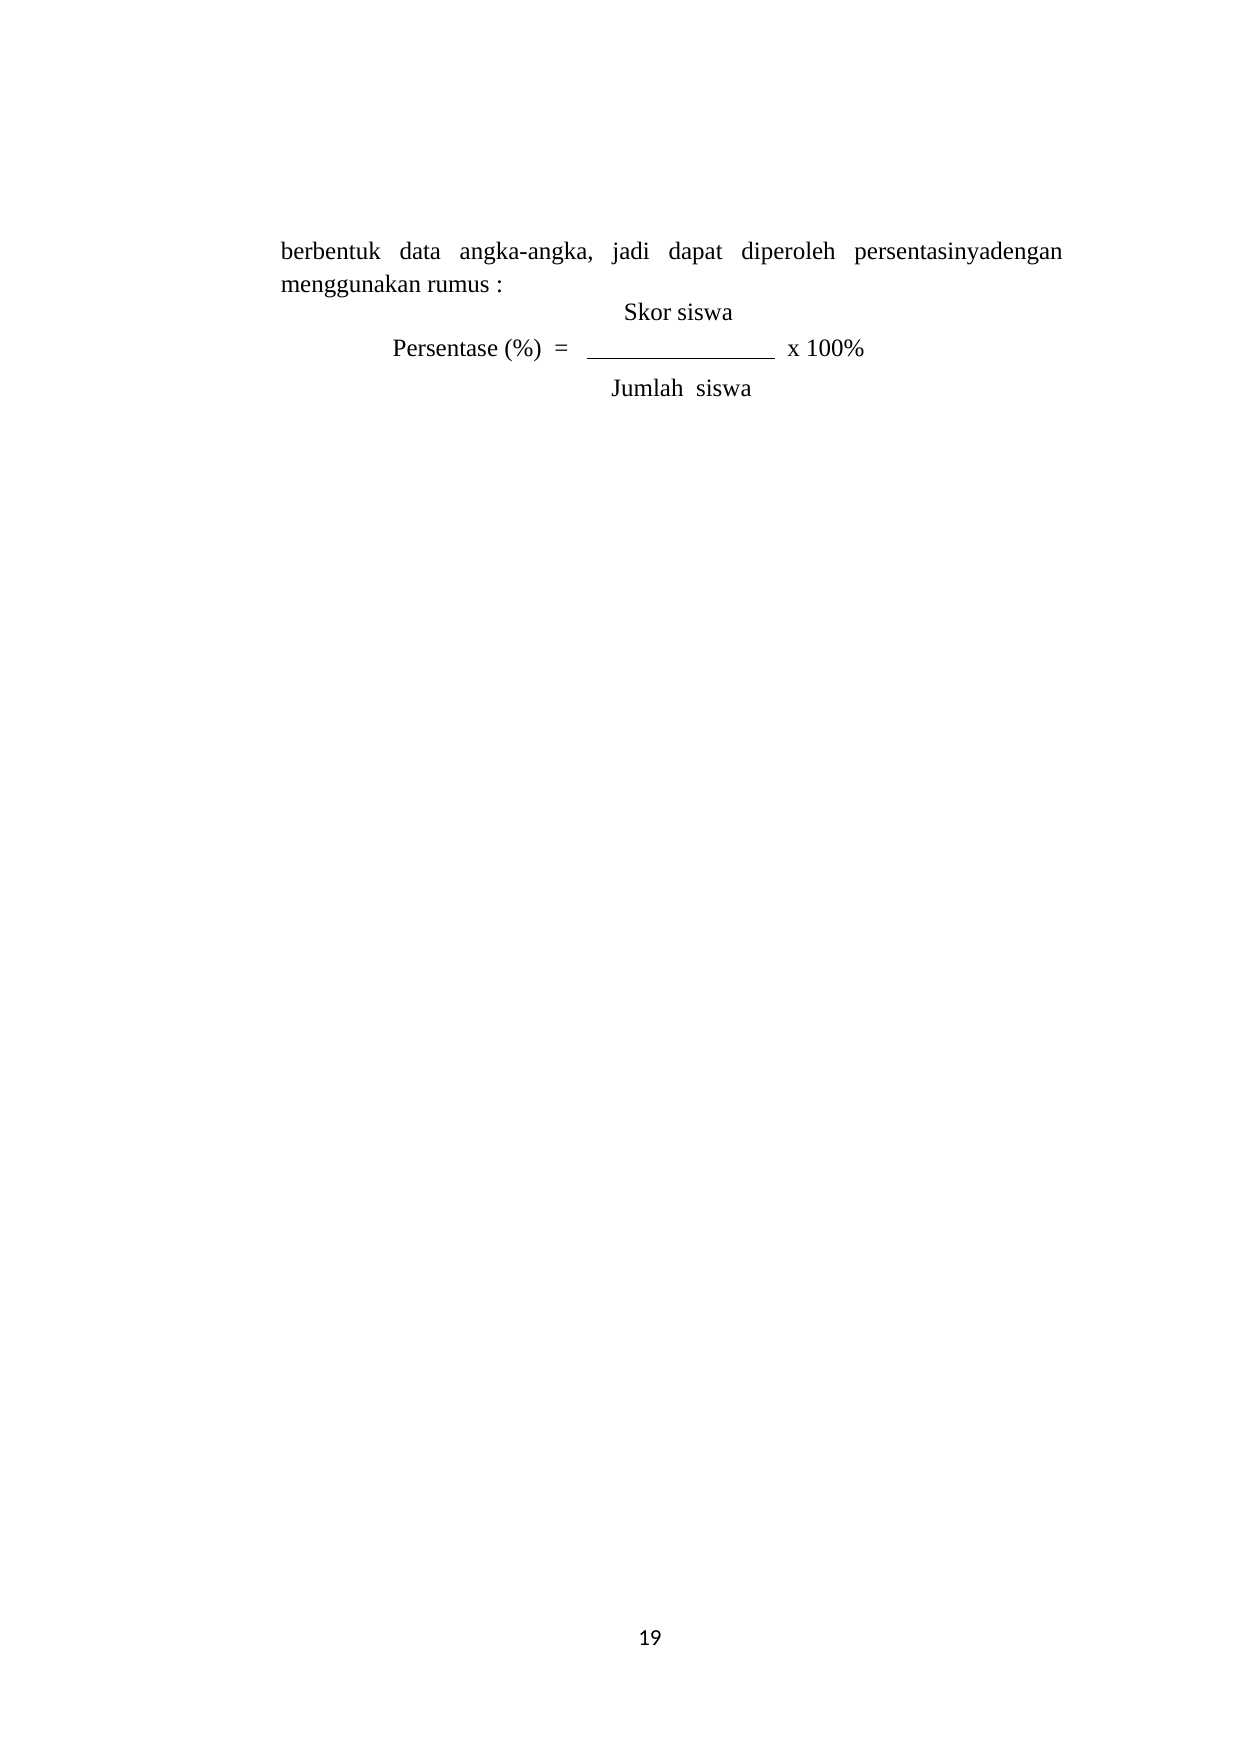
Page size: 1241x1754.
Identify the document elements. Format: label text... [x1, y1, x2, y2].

text Persentase (%) = x 100% [311, 338, 1063, 361]
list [281, 236, 1063, 298]
text Jumlah siswa [536, 373, 1063, 402]
list Skor siswa [461, 302, 1063, 325]
